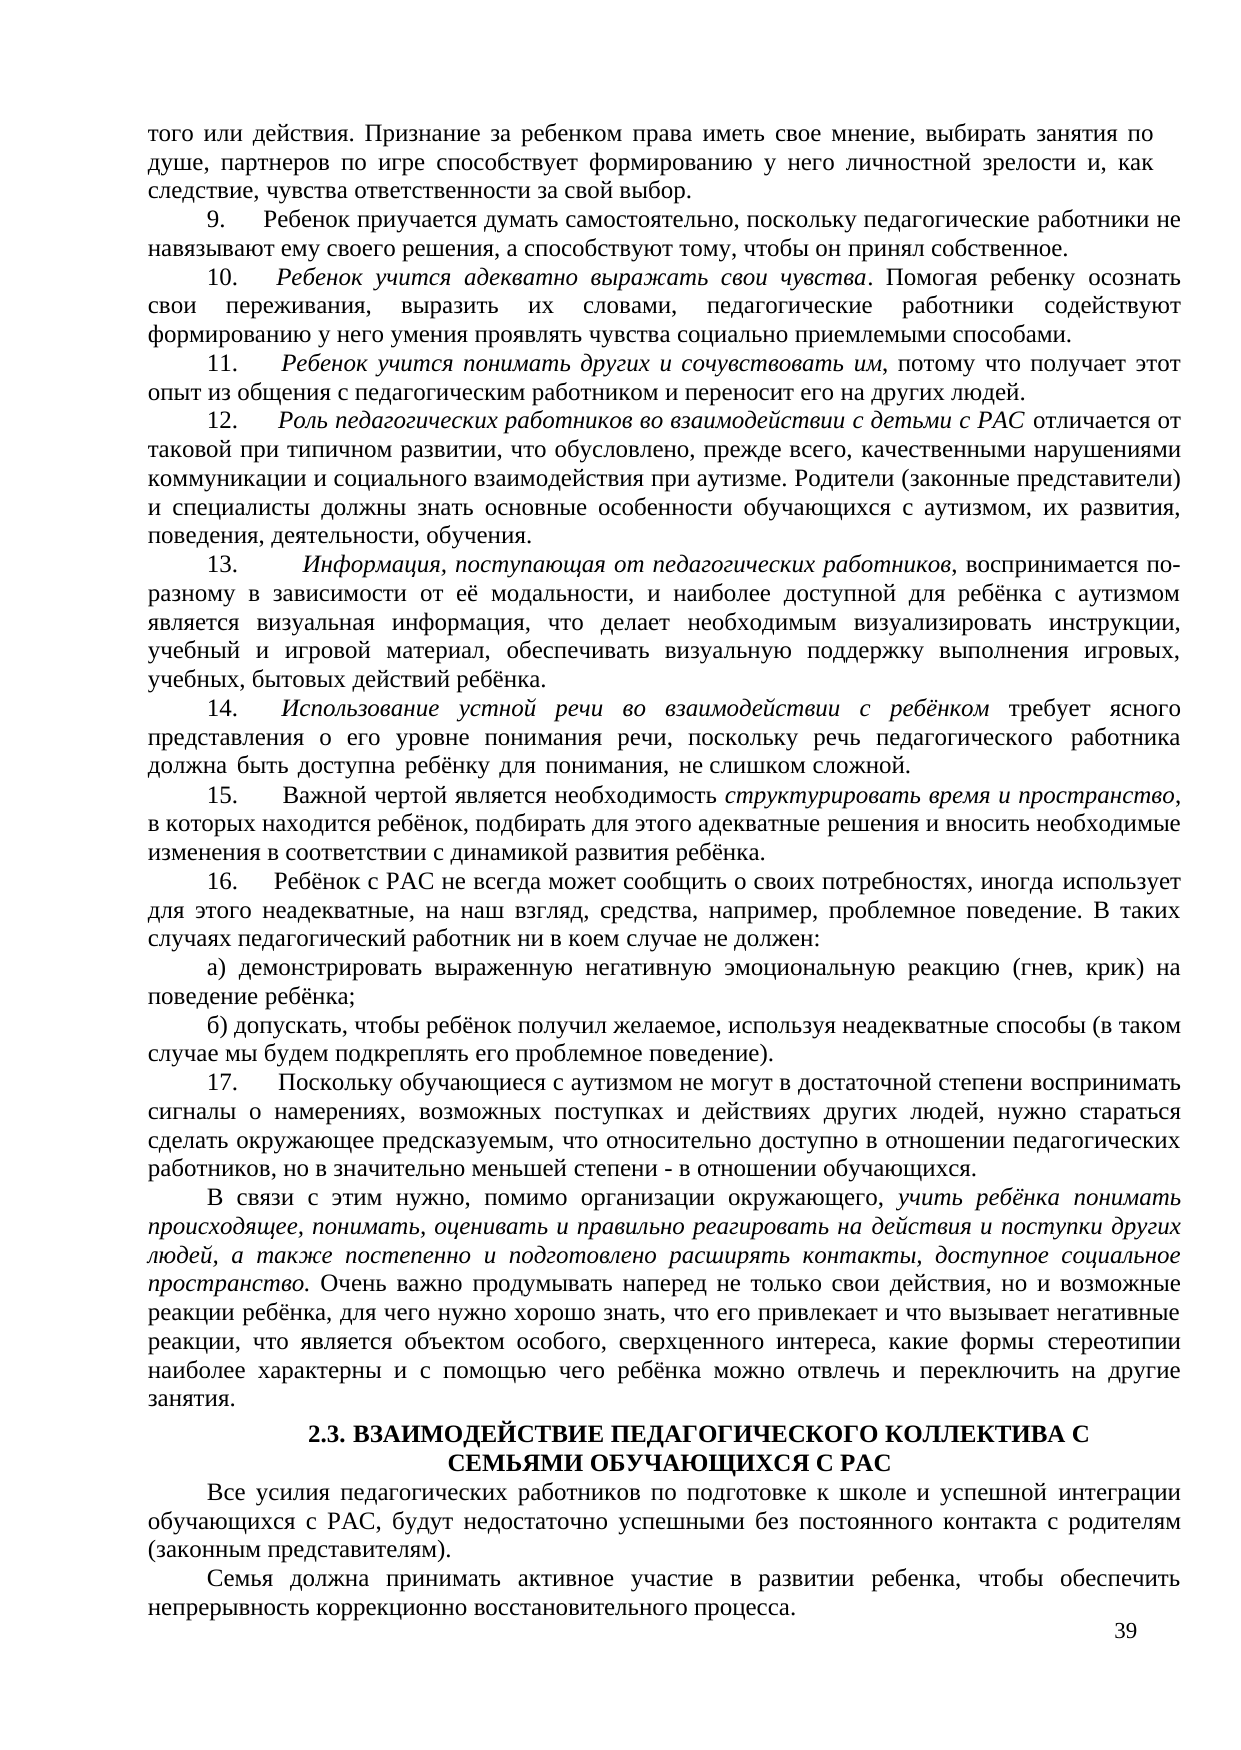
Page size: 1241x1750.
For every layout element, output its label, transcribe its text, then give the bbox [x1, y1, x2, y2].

list Роль педагогических работников во взаимодействии с детьми с РАС отличается от таковой при типичном развитии, что обусловлено, прежде всего, качественными нарушениями коммуникации и социального взаимодействия при аутизме. Родители (законные представители) и специалисты должны знать основные особенности обучающихся с аутизмом, их развития, поведения, деятельности, обучения. [148, 406, 1181, 549]
text а) демонстрировать выраженную негативную эмоциональную реакцию (гнев, крик) на поведение ребёнка; [148, 952, 1181, 1010]
text В связи с этим нужно, помимо организации окружающего, учить ребёнка понимать происходящее, понимать, оценивать и правильно реагировать на действия и поступки других людей, а также постепенно и подготовлено расширять контакты, доступное социальное пространство. Очень важно продумывать наперед не только свои действия, но и возможные реакции ребёнка, для чего нужно хорошо знать, что его привлекает и что вызывает негативные реакции, что является объектом особого, сверхценного интереса, какие формы стереотипии наиболее характерны и с помощью чего ребёнка можно отвлечь и переключить на другие занятия. [148, 1182, 1181, 1412]
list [148, 118, 1153, 204]
text Семья должна принимать активное участие в развитии ребенка, чтобы обеспечить непрерывность коррекционно восстановительного процесса. [148, 1563, 1181, 1621]
list Ребенок учится адекватно выражать свои чувства. Помогая ребенку осознать свои переживания, выразить их словами, педагогические работники содействуют формированию у него умения проявлять чувства социально приемлемыми способами. [148, 262, 1181, 348]
list Использование устной речи во взаимодействии с ребёнком требует ясного представления о его уровне понимания речи, поскольку речь педагогического работника должна быть доступна ребёнку для понимания, не слишком сложной. [148, 693, 1181, 779]
list Ребенок приучается думать самостоятельно, поскольку педагогические работники не навязывают ему своего решения, а способствуют тому, чтобы он принял собственное. [148, 204, 1181, 262]
text Все усилия педагогических работников по подготовке к школе и успешной интеграции обучающихся с РАС, будут недостаточно успешными без постоянного контакта с родителям (законным представителям). [148, 1477, 1181, 1563]
list Важной чертой является необходимость структурировать время и пространство, в которых находится ребёнок, подбирать для этого адекватные решения и вносить необходимые изменения в соответствии с динамикой развития ребёнка. [148, 780, 1181, 866]
list Информация, поступающая от педагогических работников, воспринимается по-разному в зависимости от её модальности, и наиболее доступной для ребёнка с аутизмом является визуальная информация, что делает необходимым визуализировать инструкции, учебный и игровой материал, обеспечивать визуальную поддержку выполнения игровых, учебных, бытовых действий ребёнка. [148, 549, 1181, 693]
list Ребёнок с РАС не всегда может сообщить о своих потребностях, иногда использует для этого неадекватные, на наш взгляд, средства, например, проблемное поведение. В таких случаях педагогический работник ни в коем случае не должен: [148, 866, 1181, 952]
subtitle ВЗАИМОДЕЙСТВИЕ ПЕДАГОГИЧЕСКОГО КОЛЛЕКТИВА С СЕМЬЯМИ ОБУЧАЮЩИХСЯ С РАС [185, 1419, 1153, 1477]
text б) допускать, чтобы ребёнок получил желаемое, используя неадекватные способы (в таком случае мы будем подкреплять его проблемное поведение). [148, 1010, 1181, 1067]
list Поскольку обучающиеся с аутизмом не могут в достаточной степени воспринимать сигналы о намерениях, возможных поступках и действиях других людей, нужно стараться сделать окружающее предсказуемым, что относительно доступно в отношении педагогических работников, но в значительно меньшей степени - в отношении обучающихся. [148, 1067, 1181, 1182]
list Ребенок учится понимать других и сочувствовать им, потому что получает этот опыт из общения с педагогическим работником и переносит его на других людей. [148, 348, 1181, 406]
